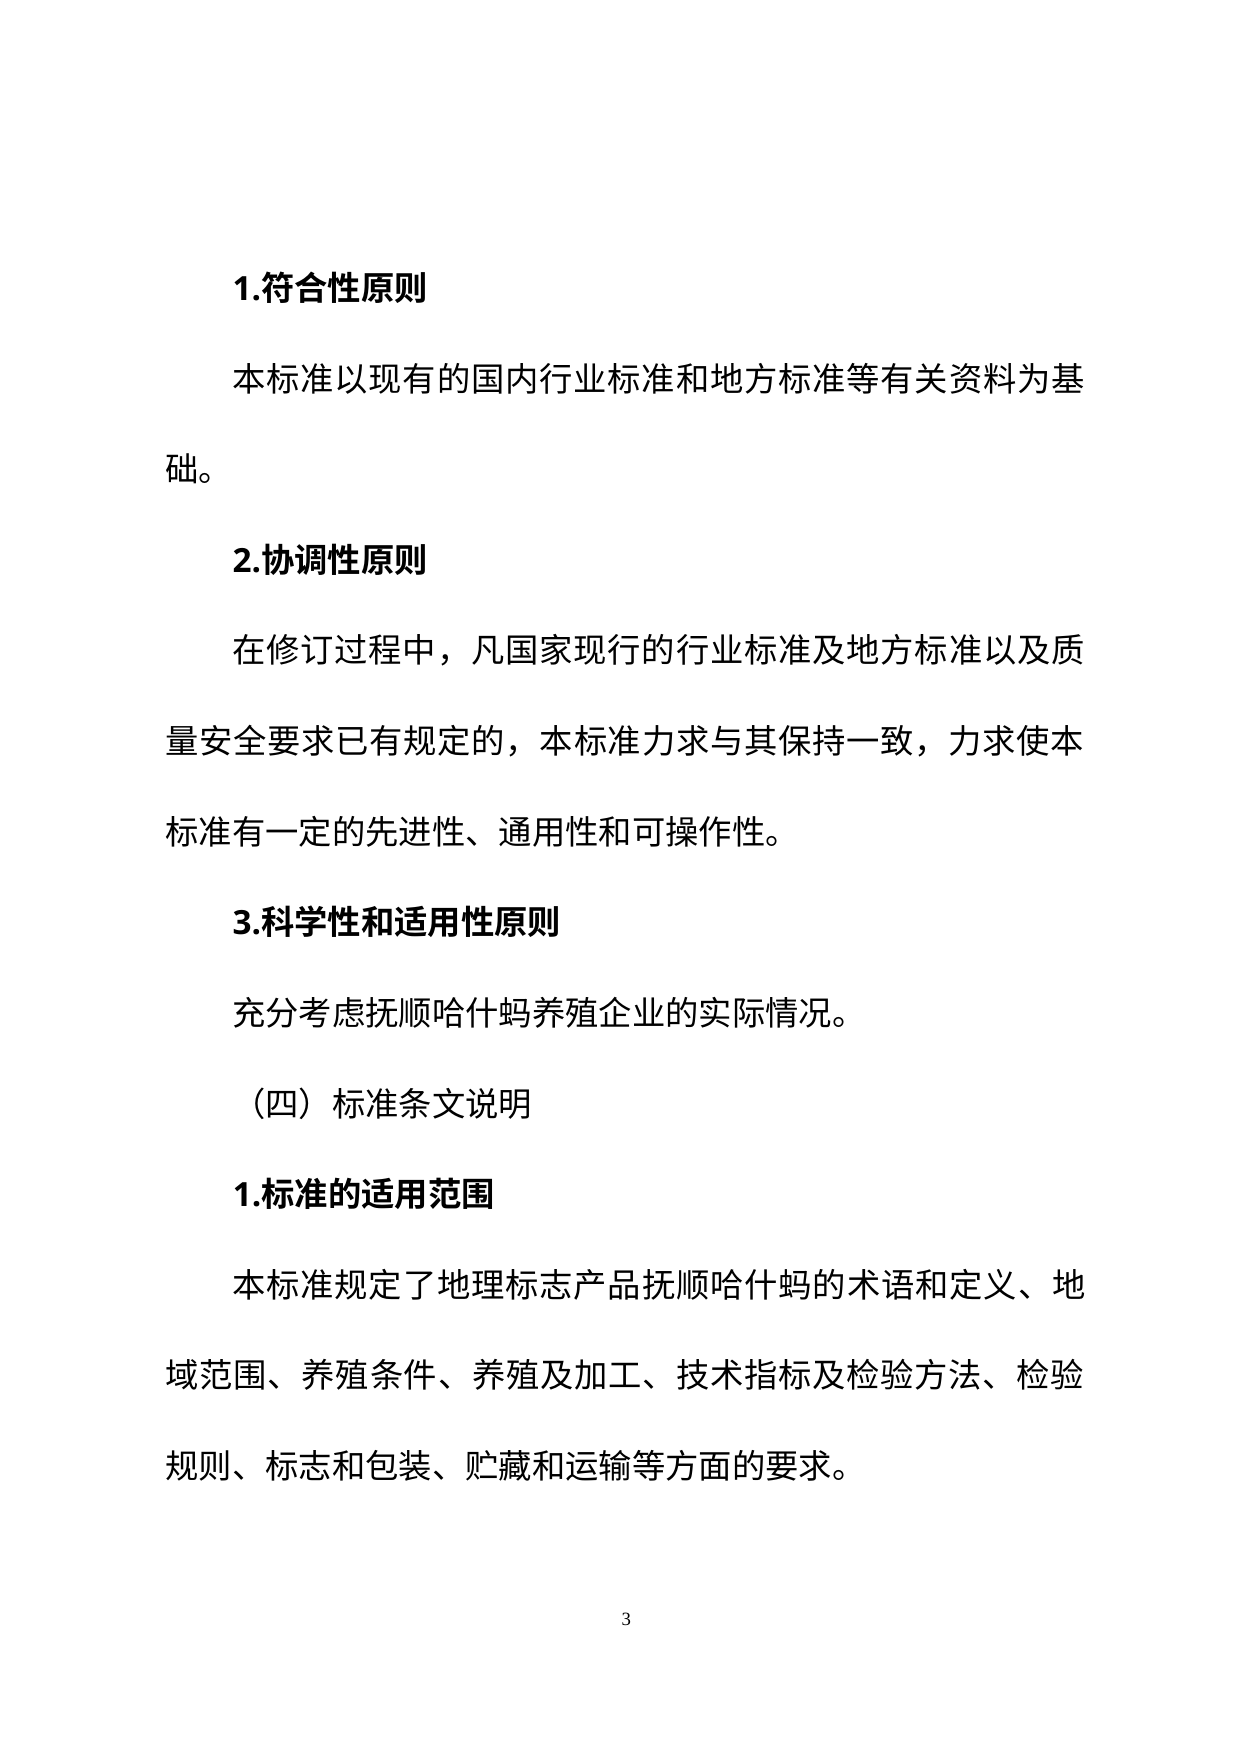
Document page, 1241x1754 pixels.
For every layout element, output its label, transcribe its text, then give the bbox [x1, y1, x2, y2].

text （四）标准条文说明 [165, 1056, 1087, 1147]
text 在修订过程中，凡国家现行的行业标准及地方标准以及质量安全要求已有规定的，本标准力求与其保持一致，力求使本标准有一定的先进性、通用性和可操作性。 [165, 603, 1087, 875]
text 本标准以现有的国内行业标准和地方标准等有关资料为基础。 [165, 331, 1087, 512]
text 1.标准的适用范围 [165, 1147, 1087, 1237]
text 2.协调性原则 [165, 512, 1087, 603]
text 本标准规定了地理标志产品抚顺哈什蚂的术语和定义、地域范围、养殖条件、养殖及加工、技术指标及检验方法、检验规则、标志和包装、贮藏和运输等方面的要求。 [165, 1237, 1087, 1509]
text 3.科学性和适用性原则 [165, 875, 1087, 966]
text 充分考虑抚顺哈什蚂养殖企业的实际情况。 [165, 966, 1087, 1056]
text 1.符合性原则 [165, 241, 1087, 331]
